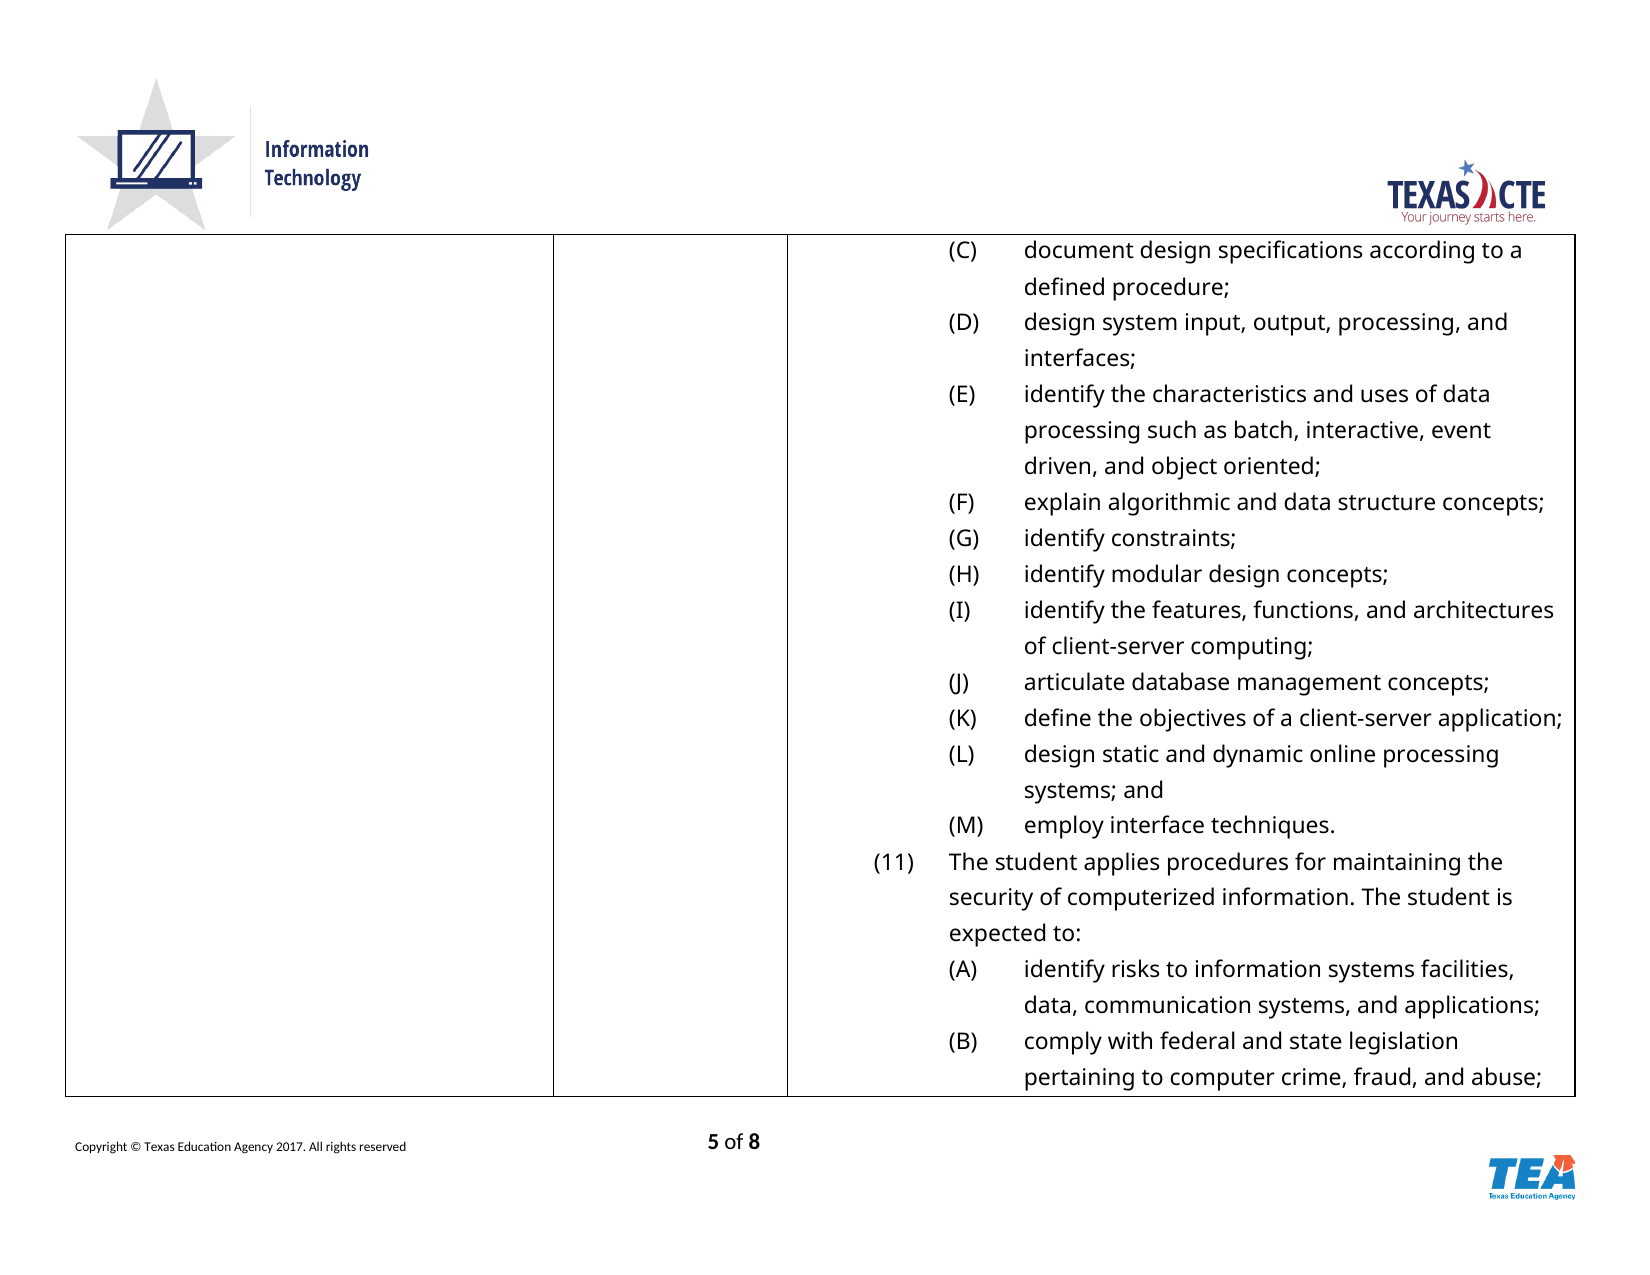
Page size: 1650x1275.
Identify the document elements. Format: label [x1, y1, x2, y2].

table_cell [66, 235, 553, 1096]
table_cell [554, 235, 787, 1096]
table_cell [788, 235, 1574, 1096]
picture [1371, 150, 1562, 234]
picture [75, 75, 405, 234]
picture [1488, 1155, 1575, 1200]
